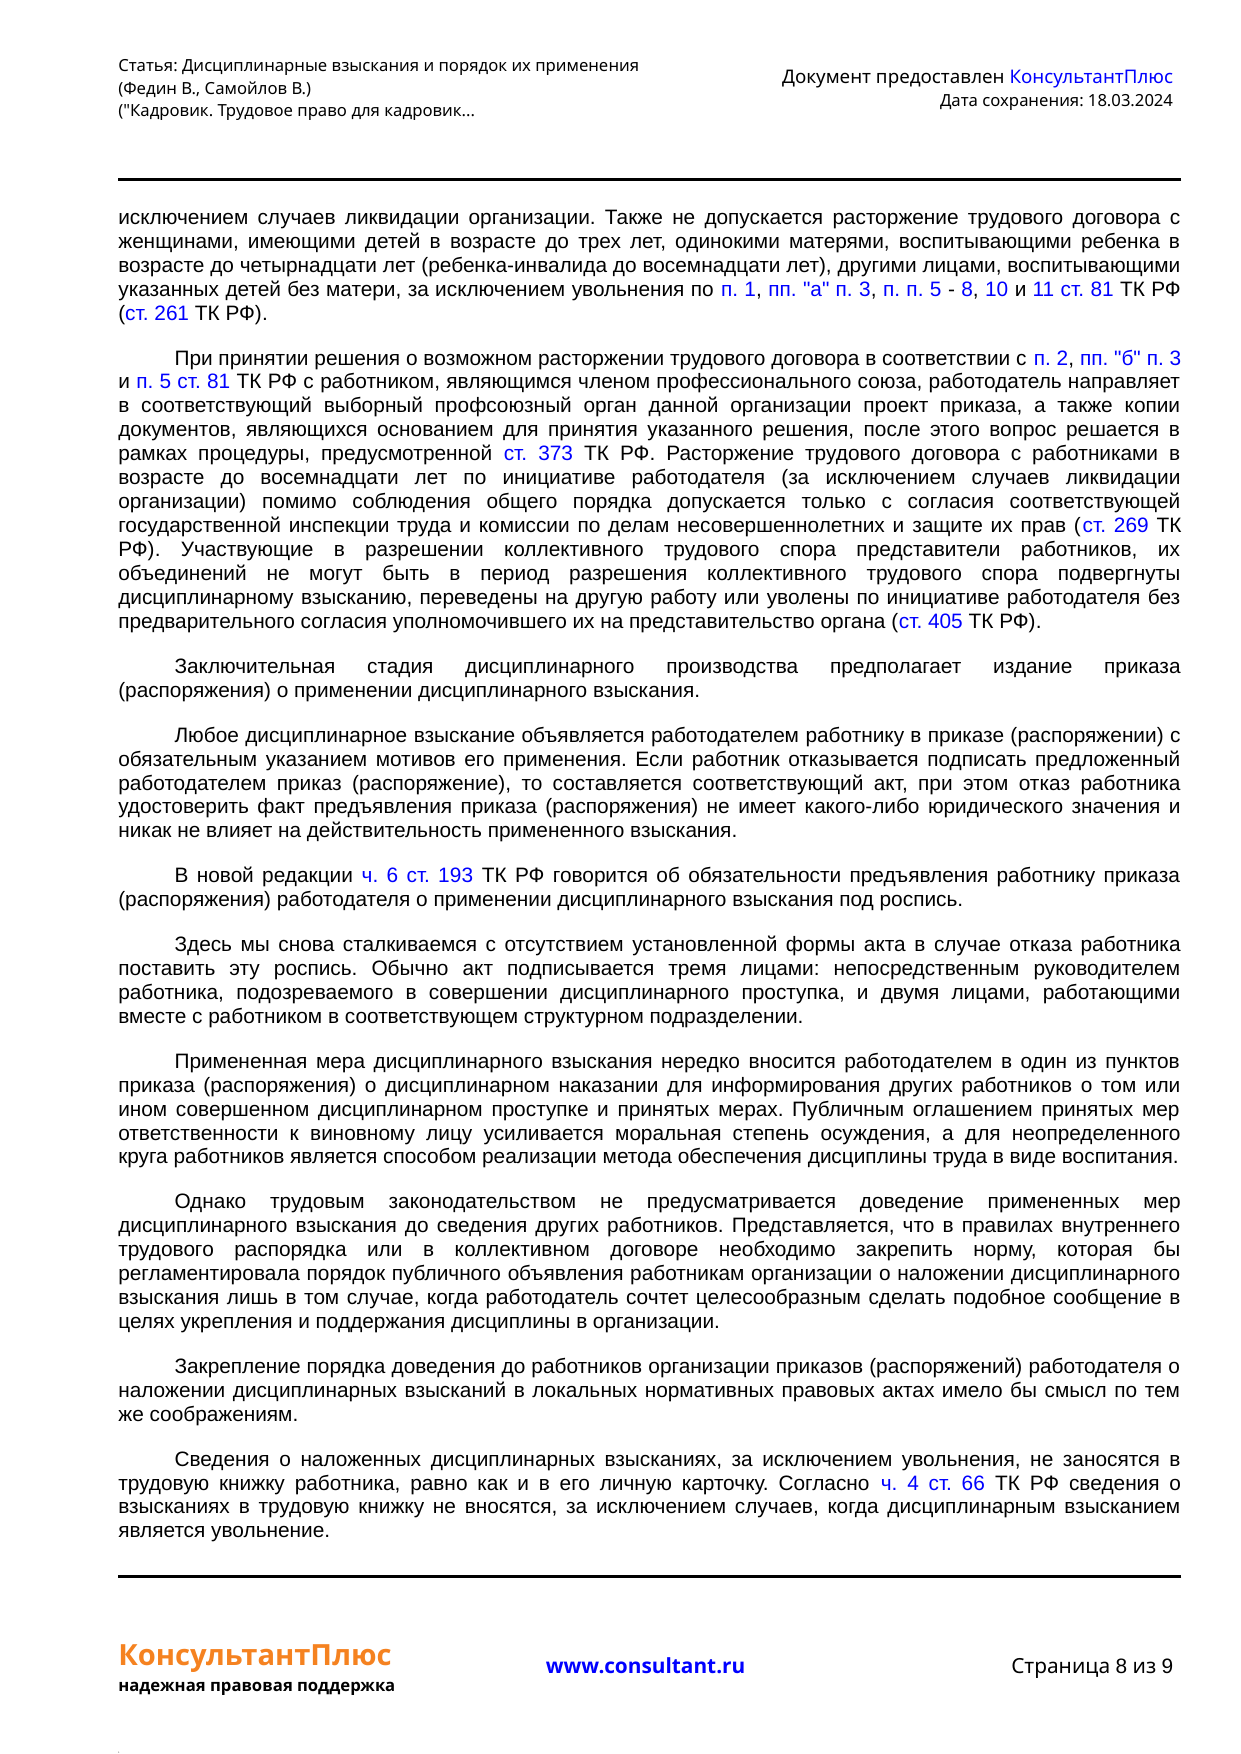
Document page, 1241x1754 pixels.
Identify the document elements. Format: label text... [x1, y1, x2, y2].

text Однако трудовым законодательством не предусматривается доведение примененных мер дисциплинарного взыскания до сведения других работников. Представляется, что в правилах внутреннего трудового распорядка или в коллективном договоре необходимо закрепить норму, которая бы регламентировала порядок публичного объявления работникам организации о наложении дисциплинарного взыскания лишь в том случае, когда работодатель сочтет целесообразным сделать подобное сообщение в целях укрепления и поддержания дисциплины в организации. [118, 1189, 1181, 1333]
text Здесь мы снова сталкиваемся с отсутствием установленной формы акта в случае отказа работника поставить эту роспись. Обычно акт подписывается тремя лицами: непосредственным руководителем работника, подозреваемого в совершении дисциплинарного проступка, и двумя лицами, работающими вместе с работником в соответствующем структурном подразделении. [118, 932, 1181, 1028]
text При принятии решения о возможном расторжении трудового договора в соответствии с п. 2, пп. "б" п. 3 и п. 5 ст. 81 ТК РФ с работником, являющимся членом профессионального союза, работодатель направляет в соответствующий выборный профсоюзный орган данной организации проект приказа, а также копии документов, являющихся основанием для принятия указанного решения, после этого вопрос решается в рамках процедуры, предусмотренной ст. 373 ТК РФ. Расторжение трудового договора с работниками в возрасте до восемнадцати лет по инициативе работодателя (за исключением случаев ликвидации организации) помимо соблюдения общего порядка допускается только с согласия соответствующей государственной инспекции труда и комиссии по делам несовершеннолетних и защите их прав (ст. 269 ТК РФ). Участвующие в разрешении коллективного трудового спора представители работников, их объединений не могут быть в период разрешения коллективного трудового спора подвергнуты дисциплинарному взысканию, переведены на другую работу или уволены по инициативе работодателя без предварительного согласия уполномочившего их на представительство органа (ст. 405 ТК РФ). [118, 345, 1181, 633]
text Заключительная стадия дисциплинарного производства предполагает издание приказа (распоряжения) о применении дисциплинарного взыскания. [118, 654, 1181, 702]
text Примененная мера дисциплинарного взыскания нередко вносится работодателем в один из пунктов приказа (распоряжения) о дисциплинарном наказании для информирования других работников о том или ином совершенном дисциплинарном проступке и принятых мерах. Публичным оглашением принятых мер ответственности к виновному лицу усиливается моральная степень осуждения, а для неопределенного круга работников является способом реализации метода обеспечения дисциплины труда в виде воспитания. [118, 1048, 1181, 1168]
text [118, 205, 1181, 324]
text Закрепление порядка доведения до работников организации приказов (распоряжений) работодателя о наложении дисциплинарных взысканий в локальных нормативных правовых актах имело бы смысл по тем же соображениям. [118, 1354, 1181, 1426]
text В новой редакции ч. 6 ст. 193 ТК РФ говорится об обязательности предъявления работнику приказа (распоряжения) работодателя о применении дисциплинарного взыскания под роспись. [118, 863, 1181, 911]
text Любое дисциплинарное взыскание объявляется работодателем работнику в приказе (распоряжении) с обязательным указанием мотивов его применения. Если работник отказывается подписать предложенный работодателем приказ (распоряжение), то составляется соответствующий акт, при этом отказ работника удостоверить факт предъявления приказа (распоряжения) не имеет какого-либо юридического значения и никак не влияет на действительность примененного взыскания. [118, 722, 1181, 842]
text Сведения о наложенных дисциплинарных взысканиях, за исключением увольнения, не заносятся в трудовую книжку работника, равно как и в его личную карточку. Согласно ч. 4 ст. 66 ТК РФ сведения о взысканиях в трудовую книжку не вносятся, за исключением случаев, когда дисциплинарным взысканием является увольнение. [118, 1446, 1181, 1542]
